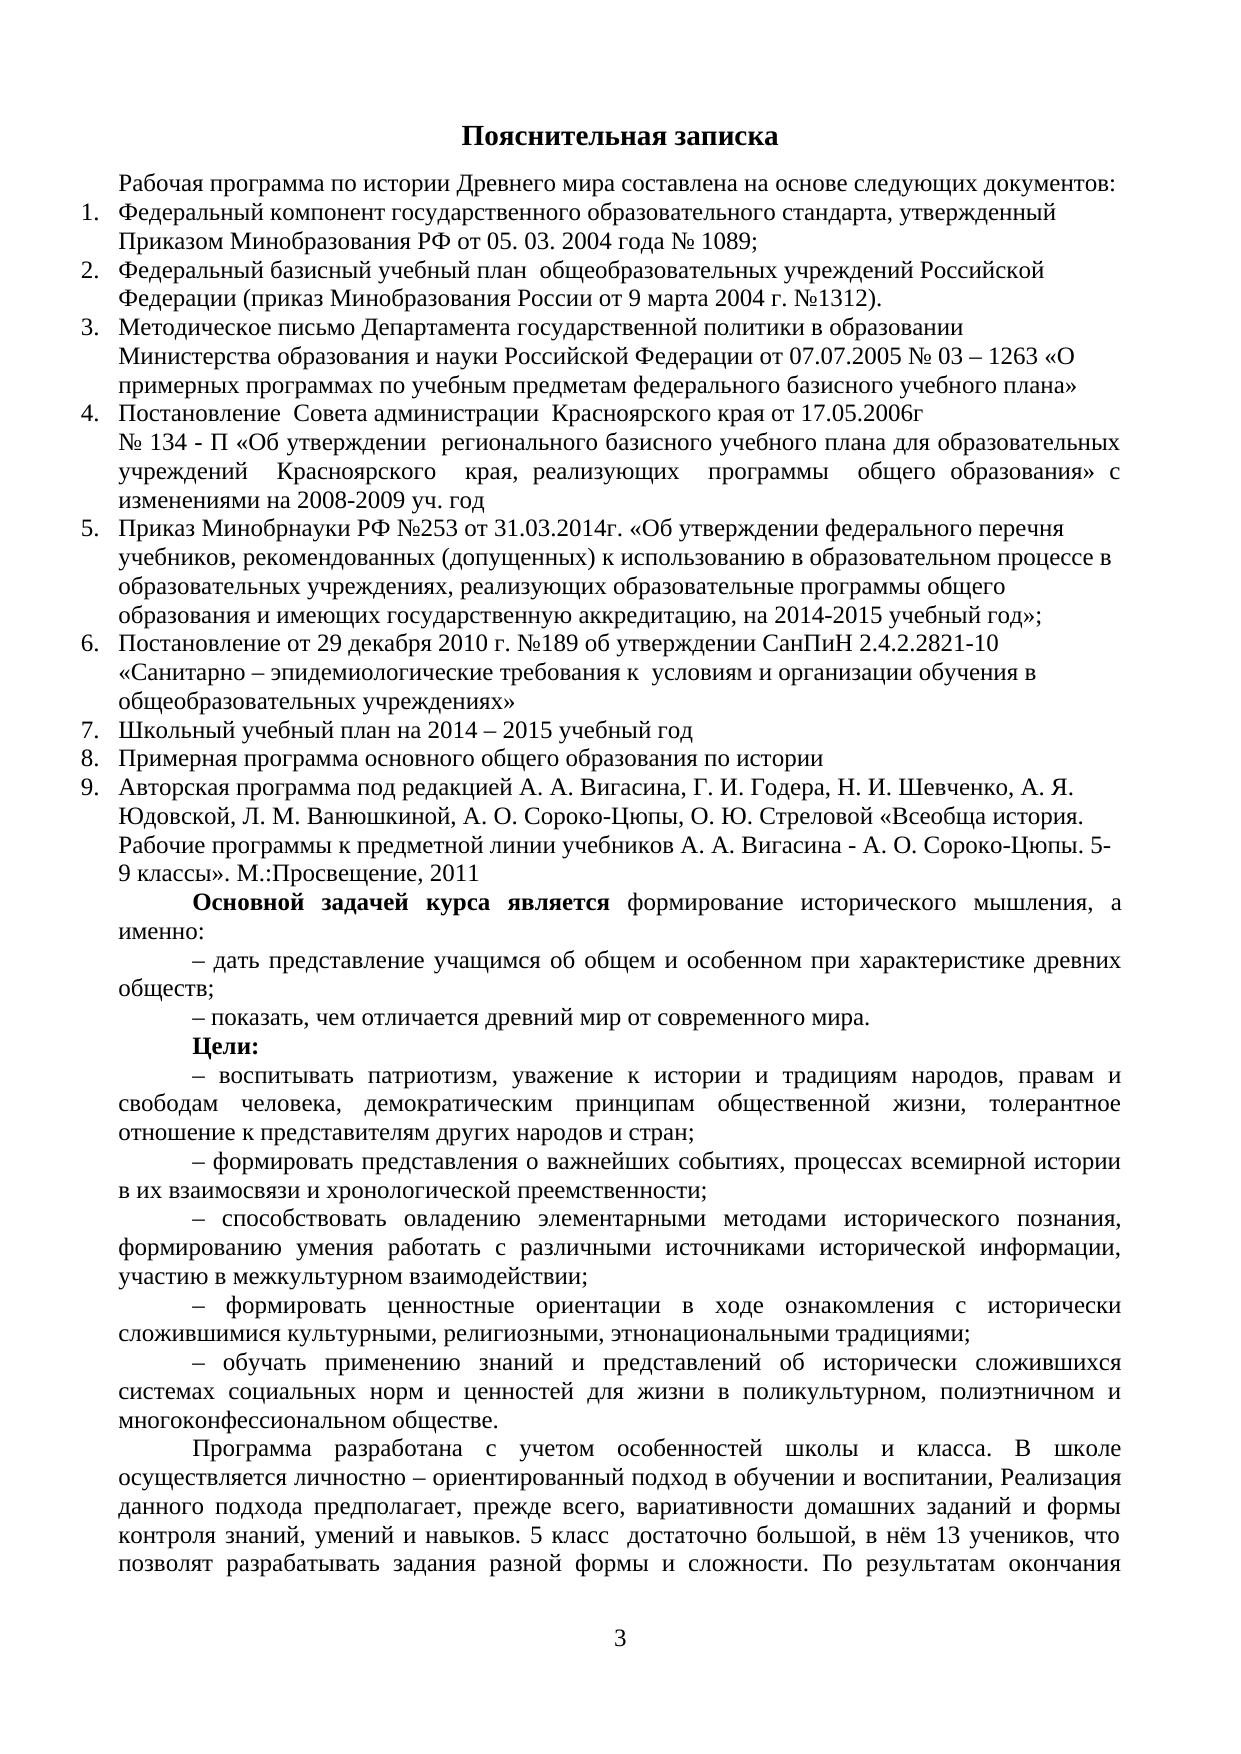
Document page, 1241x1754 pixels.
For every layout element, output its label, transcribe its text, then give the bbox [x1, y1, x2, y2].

list Авторская программа под редакцией А. А. Вигасина, Г. И. Годера, Н. И. Шевченко, А. Я. Юдовской, Л. М. Ванюшкиной, А. О. Сороко-Цюпы, О. Ю. Стреловой «Всеобща история. Рабочие программы к предметной линии учебников А. А. Вигасина - А. О. Сороко-Цюпы. 5-9 классы». М.:Просвещение, 2011 [81, 772, 1122, 887]
text Рабочая программа по истории Древнего мира составлена на основе следующих документов: [118, 168, 1122, 197]
text Пояснительная записка [118, 118, 1122, 152]
text Основной задачей курса является формирование исторического мышления, а именно: [118, 887, 1122, 945]
list Школьный учебный план на 2014 – 2015 учебный год [81, 715, 1122, 743]
text – формировать представления о важнейших событиях, процессах всемирной истории в их взаимосвязи и хронологической преемственности; [118, 1146, 1122, 1203]
list Приказ Минобрнауки РФ №253 от 31.03.2014г. «Об утверждении федерального перечня учебников, рекомендованных (допущенных) к использованию в образовательном процессе в образовательных учреждениях, реализующих образовательные программы общего образования и имеющих государственную аккредитацию, на 2014-2015 учебный год»; [81, 513, 1122, 628]
list Федеральный компонент государственного образовательного стандарта, утвержденный Приказом Минобразования РФ от 05. 03. 2004 года № 1089; [81, 197, 1122, 255]
list Примерная программа основного общего образования по истории [81, 743, 1122, 772]
list Постановление от 29 декабря 2010 г. №189 об утверждении СанПиН 2.4.2.2821-10 «Санитарно – эпидемиологические требования к условиям и организации обучения в общеобразовательных учреждениях» [81, 628, 1122, 715]
text № 134 - П «Об утверждении регионального базисного учебного плана для образовательных учреждений Красноярского края, реализующих программы общего образования» с изменениями на 2008-2009 уч. год [118, 427, 1122, 513]
list Методическое письмо Департамента государственной политики в образовании Министерства образования и науки Российской Федерации от 07.07.2005 № 03 – 1263 «О примерных программах по учебным предметам федерального базисного учебного плана» [81, 312, 1122, 398]
text – воспитывать патриотизм, уважение к истории и традициям народов, правам и свободам человека, демократическим принципам общественной жизни, толерантное отношение к представителям других народов и стран; [118, 1060, 1122, 1146]
text – дать представление учащимся об общем и особенном при характеристике древних обществ; [118, 945, 1122, 1002]
text – обучать применению знаний и представлений об исторически сложившихся системах социальных норм и ценностей для жизни в поликультурном, полиэтничном и многоконфессиональном обществе. [118, 1347, 1122, 1433]
text Цели: [118, 1031, 1122, 1060]
text – формировать ценностные ориентации в ходе ознакомления с исторически сложившимися культурными, религиозными, этнонациональными традициями; [118, 1290, 1122, 1347]
text – показать, чем отличается древний мир от современного мира. [118, 1002, 1122, 1031]
text – способствовать овладению элементарными методами исторического познания, формированию умения работать с различными источниками исторической информации, участию в межкультурном взаимодействии; [118, 1203, 1122, 1290]
list Постановление Совета администрации Красноярского края от 17.05.2006г [81, 398, 1122, 427]
list Федеральный базисный учебный план общеобразовательных учреждений Российской Федерации (приказ Минобразования России от 9 марта 2004 г. №1312). [81, 255, 1122, 312]
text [118, 1433, 1122, 1577]
